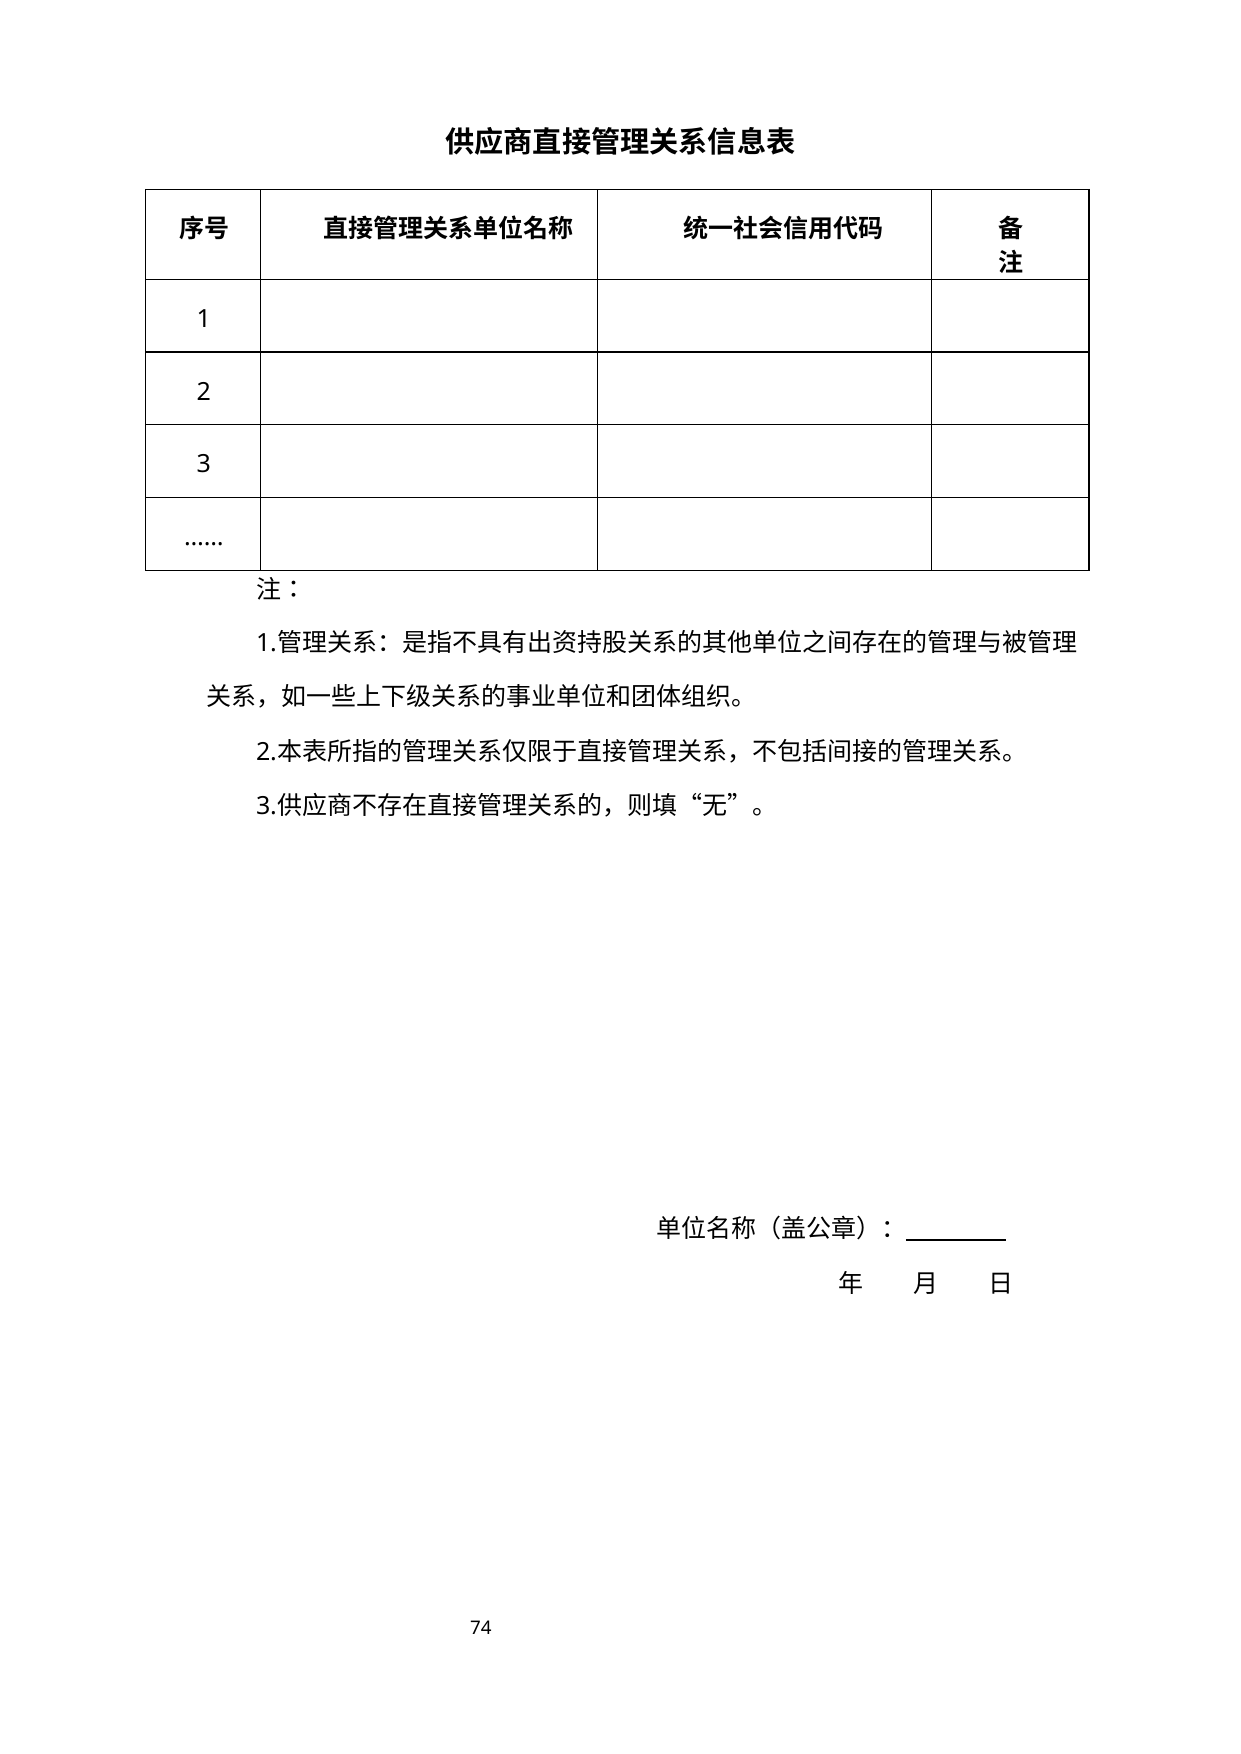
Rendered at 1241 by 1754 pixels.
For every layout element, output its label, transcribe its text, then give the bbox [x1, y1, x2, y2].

table_cell 1 [146, 280, 260, 351]
text 注： [206, 571, 1093, 606]
text 2.本表所指的管理关系仅限于直接管理关系，不包括间接的管理关系。 [206, 731, 1093, 767]
table_cell [598, 425, 931, 497]
text 1.管理关系：是指不具有出资持股关系的其他单位之间存在的管理与被管理关系，如一些上下级关系的事业单位和团体组织。 [206, 622, 1093, 713]
table_cell [598, 353, 931, 424]
table_cell [261, 353, 597, 424]
table_cell [932, 498, 1088, 570]
table_cell [932, 425, 1088, 497]
text 供应商直接管理关系信息表 [148, 118, 1093, 160]
table_header 直接管理关系单位名称 [261, 190, 597, 279]
table_cell 2 [146, 353, 260, 424]
table_cell [598, 280, 931, 351]
table_cell [932, 280, 1088, 351]
text 年 月 日 [838, 1264, 1093, 1300]
table_header 统一社会信用代码 [598, 190, 931, 279]
table_header 序号 [146, 190, 260, 279]
table_cell [932, 353, 1088, 424]
table_cell 3 [146, 425, 260, 497]
table_cell [598, 498, 931, 570]
table_cell …… [146, 498, 260, 570]
text 3.供应商不存在直接管理关系的，则填“无”。 [206, 786, 1093, 822]
table_cell [261, 498, 597, 570]
table_cell [261, 425, 597, 497]
text 单位名称（盖公章）： [206, 1209, 944, 1245]
table_cell [261, 280, 597, 351]
table_header 备注 [932, 190, 1088, 279]
